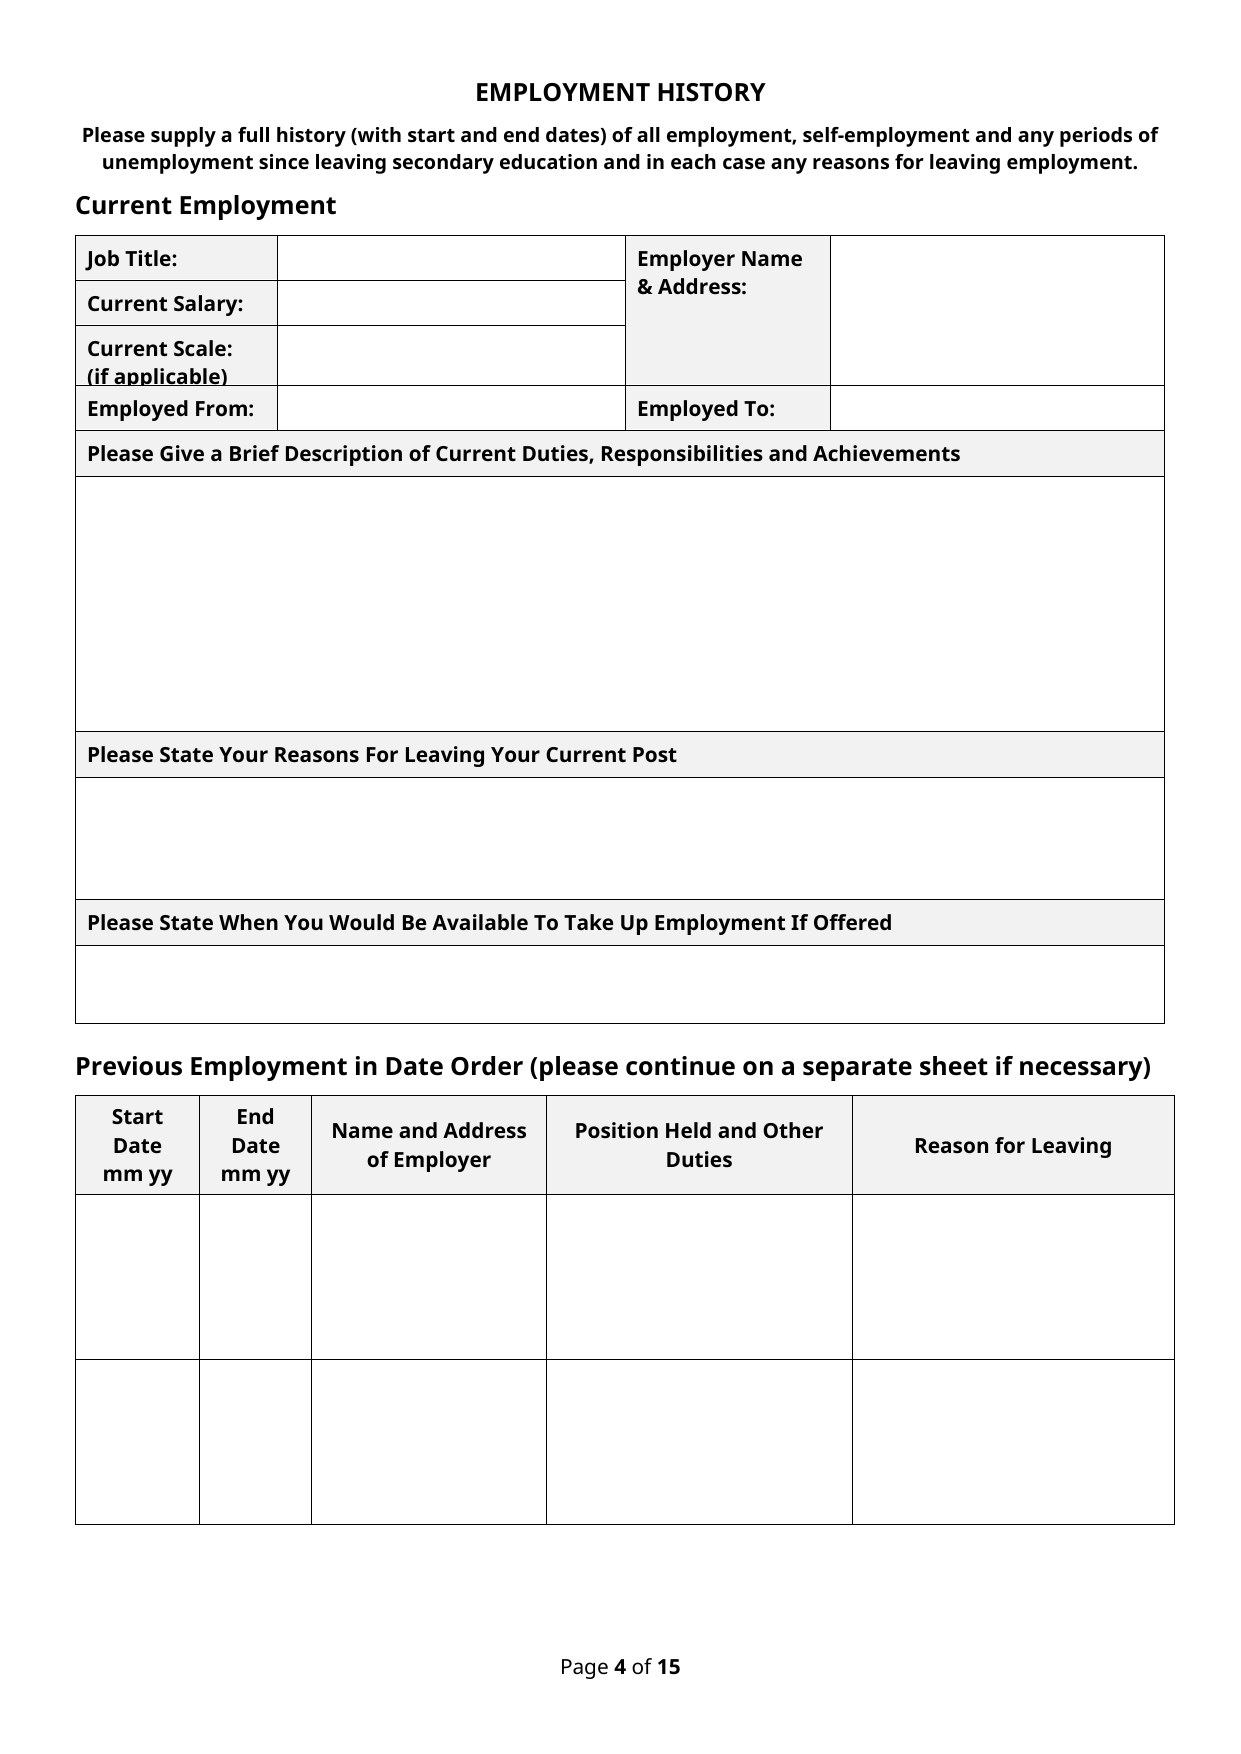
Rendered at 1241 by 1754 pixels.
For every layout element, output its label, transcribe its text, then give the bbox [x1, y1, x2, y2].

table_cell [312, 1360, 546, 1524]
table_header Start Date mm yy [76, 1096, 199, 1194]
table_cell [76, 1195, 199, 1359]
table_cell [312, 1195, 546, 1359]
table_header Reason for Leaving [853, 1096, 1174, 1194]
text Please supply a full history (with start and end dates) of all employment, self-employment and any periods of unemployment since leaving secondary education and in each case any reasons for leaving employment. [75, 122, 1165, 176]
table_cell [831, 386, 1164, 429]
table_cell [547, 1360, 852, 1524]
table_header Position Held and Other Duties [547, 1096, 852, 1194]
table_header Employer Name & Address: [626, 236, 830, 384]
table_header [831, 236, 1164, 384]
table_cell Employed From: [76, 386, 277, 429]
table_cell [76, 477, 1164, 731]
text Previous Employment in Date Order (please continue on a separate sheet if necessary) [75, 1048, 1165, 1082]
table_cell [76, 946, 1164, 1022]
table_cell [278, 386, 625, 429]
text EMPLOYMENT HISTORY [75, 75, 1165, 109]
table_cell [278, 326, 625, 384]
table_header Job Title: [76, 236, 277, 279]
table_header [278, 236, 625, 279]
table_header End Date mm yy [200, 1096, 311, 1194]
table_cell [76, 778, 1164, 899]
table_cell Please Give a Brief Description of Current Duties, Responsibilities and Achievements [76, 431, 1164, 476]
text Current Employment [75, 188, 1165, 222]
table_cell [853, 1360, 1174, 1524]
table_cell Current Salary: [76, 281, 277, 324]
table_cell Please State Your Reasons For Leaving Your Current Post [76, 732, 1164, 777]
table_cell [278, 281, 625, 324]
table_cell [853, 1195, 1174, 1359]
table_cell [200, 1195, 311, 1359]
table_cell [76, 1360, 199, 1524]
table_header Name and Address of Employer [312, 1096, 546, 1194]
table_cell [547, 1195, 852, 1359]
table_cell Please State When You Would Be Available To Take Up Employment If Offered [76, 900, 1164, 945]
table_cell [200, 1360, 311, 1524]
table_cell Employed To: [626, 386, 830, 429]
table_cell Current Scale: (if applicable) [76, 326, 277, 384]
